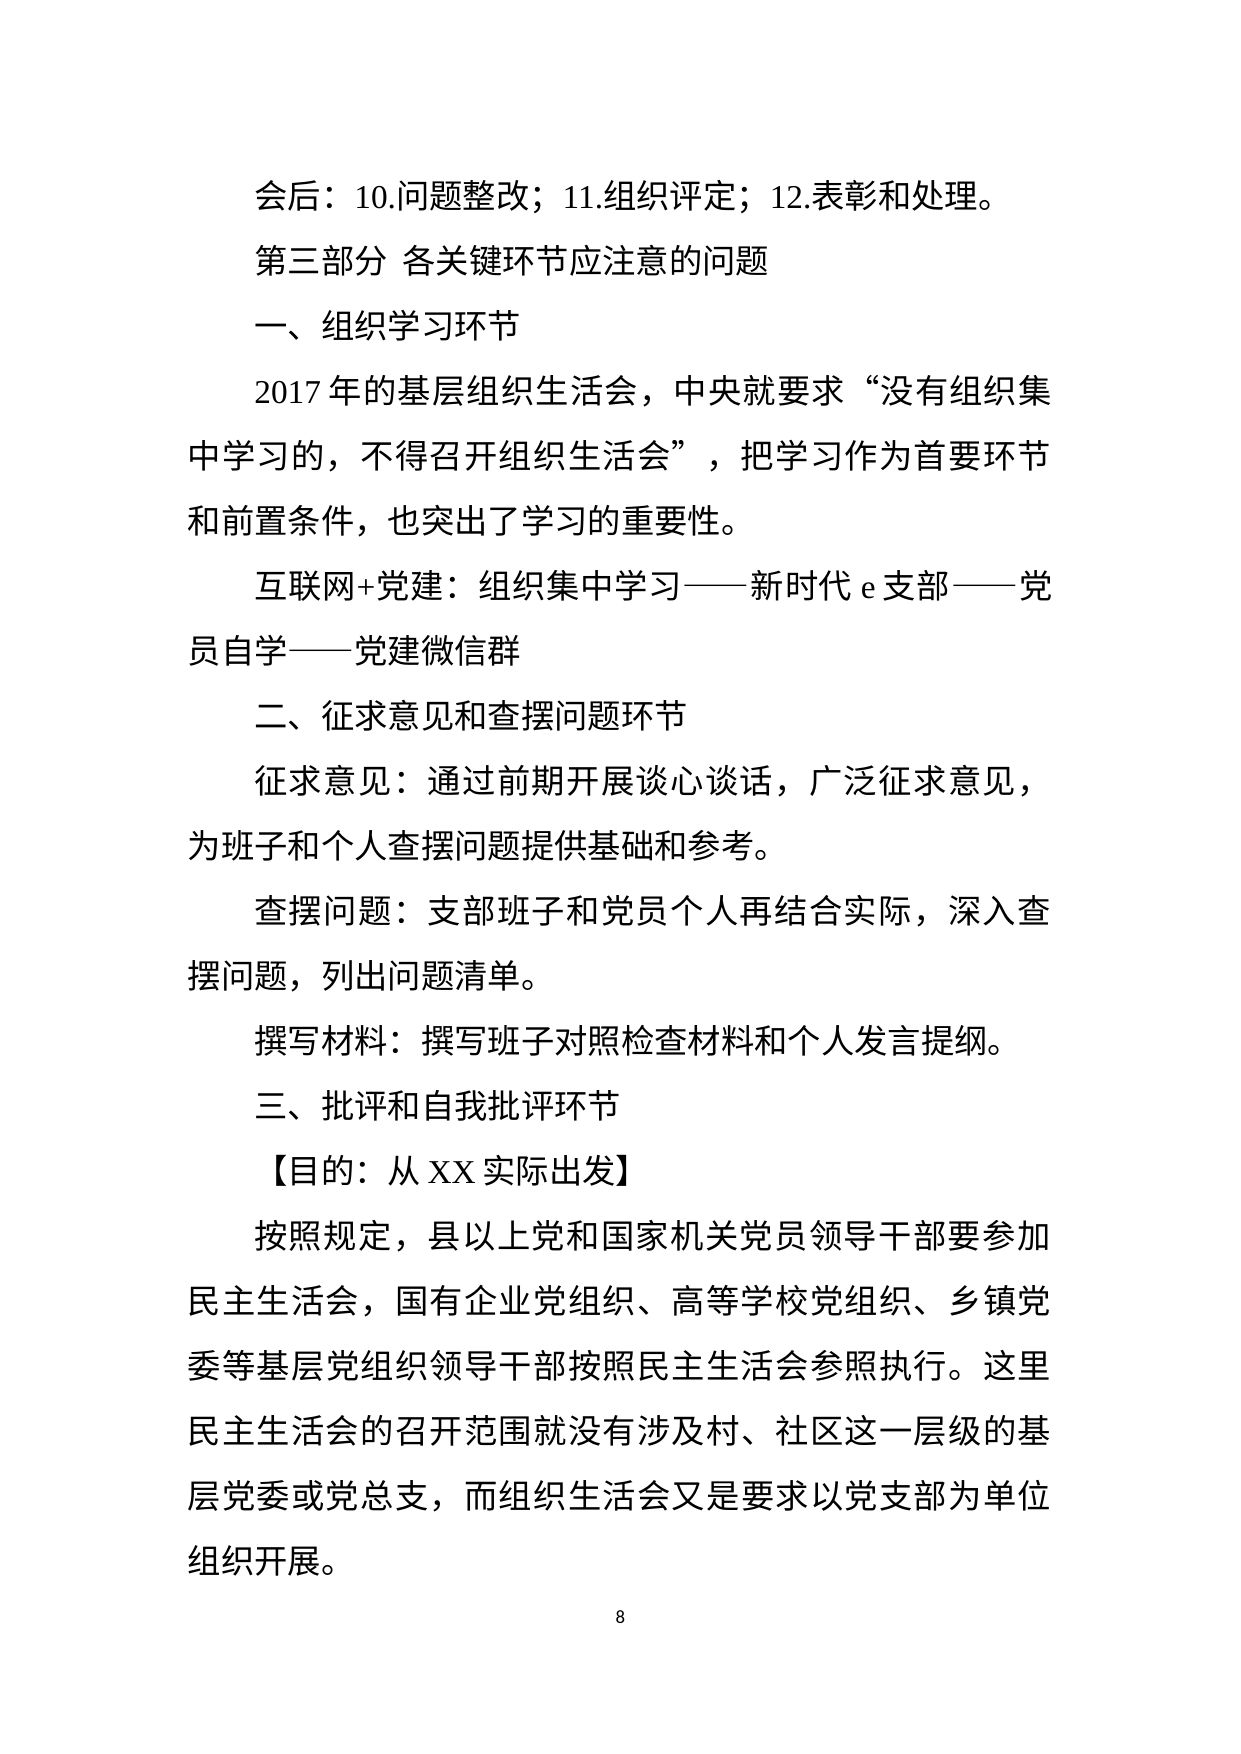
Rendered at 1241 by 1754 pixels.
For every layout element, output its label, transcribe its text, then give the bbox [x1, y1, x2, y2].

text 撰写材料：撰写班子对照检查材料和个人发言提纲。 [187, 1007, 1053, 1072]
text 按照规定，县以上党和国家机关党员领导干部要参加民主生活会，国有企业党组织、高等学校党组织、乡镇党委等基层党组织领导干部按照民主生活会参照执行。这里民主生活会的召开范围就没有涉及村、社区这一层级的基层党委或党总支，而组织生活会又是要求以党支部为单位组织开展。 [187, 1202, 1053, 1592]
text 一、组织学习环节 [187, 292, 1053, 357]
text 2017年的基层组织生活会，中央就要求“没有组织集中学习的，不得召开组织生活会”，把学习作为首要环节和前置条件，也突出了学习的重要性。 [187, 357, 1053, 552]
text 二、征求意见和查摆问题环节 [187, 682, 1053, 747]
text 征求意见：通过前期开展谈心谈话，广泛征求意见，为班子和个人查摆问题提供基础和参考。 [187, 747, 1053, 877]
text 第三部分 各关键环节应注意的问题 [187, 227, 1053, 292]
text 【目的：从XX实际出发】 [187, 1137, 1053, 1202]
text 互联网+党建：组织集中学习——新时代e支部——党员自学——党建微信群 [187, 552, 1053, 682]
text 会后：10.问题整改；11.组织评定；12.表彰和处理。 [187, 162, 1053, 227]
text 三、批评和自我批评环节 [187, 1072, 1053, 1137]
text 查摆问题：支部班子和党员个人再结合实际，深入查摆问题，列出问题清单。 [187, 877, 1053, 1007]
